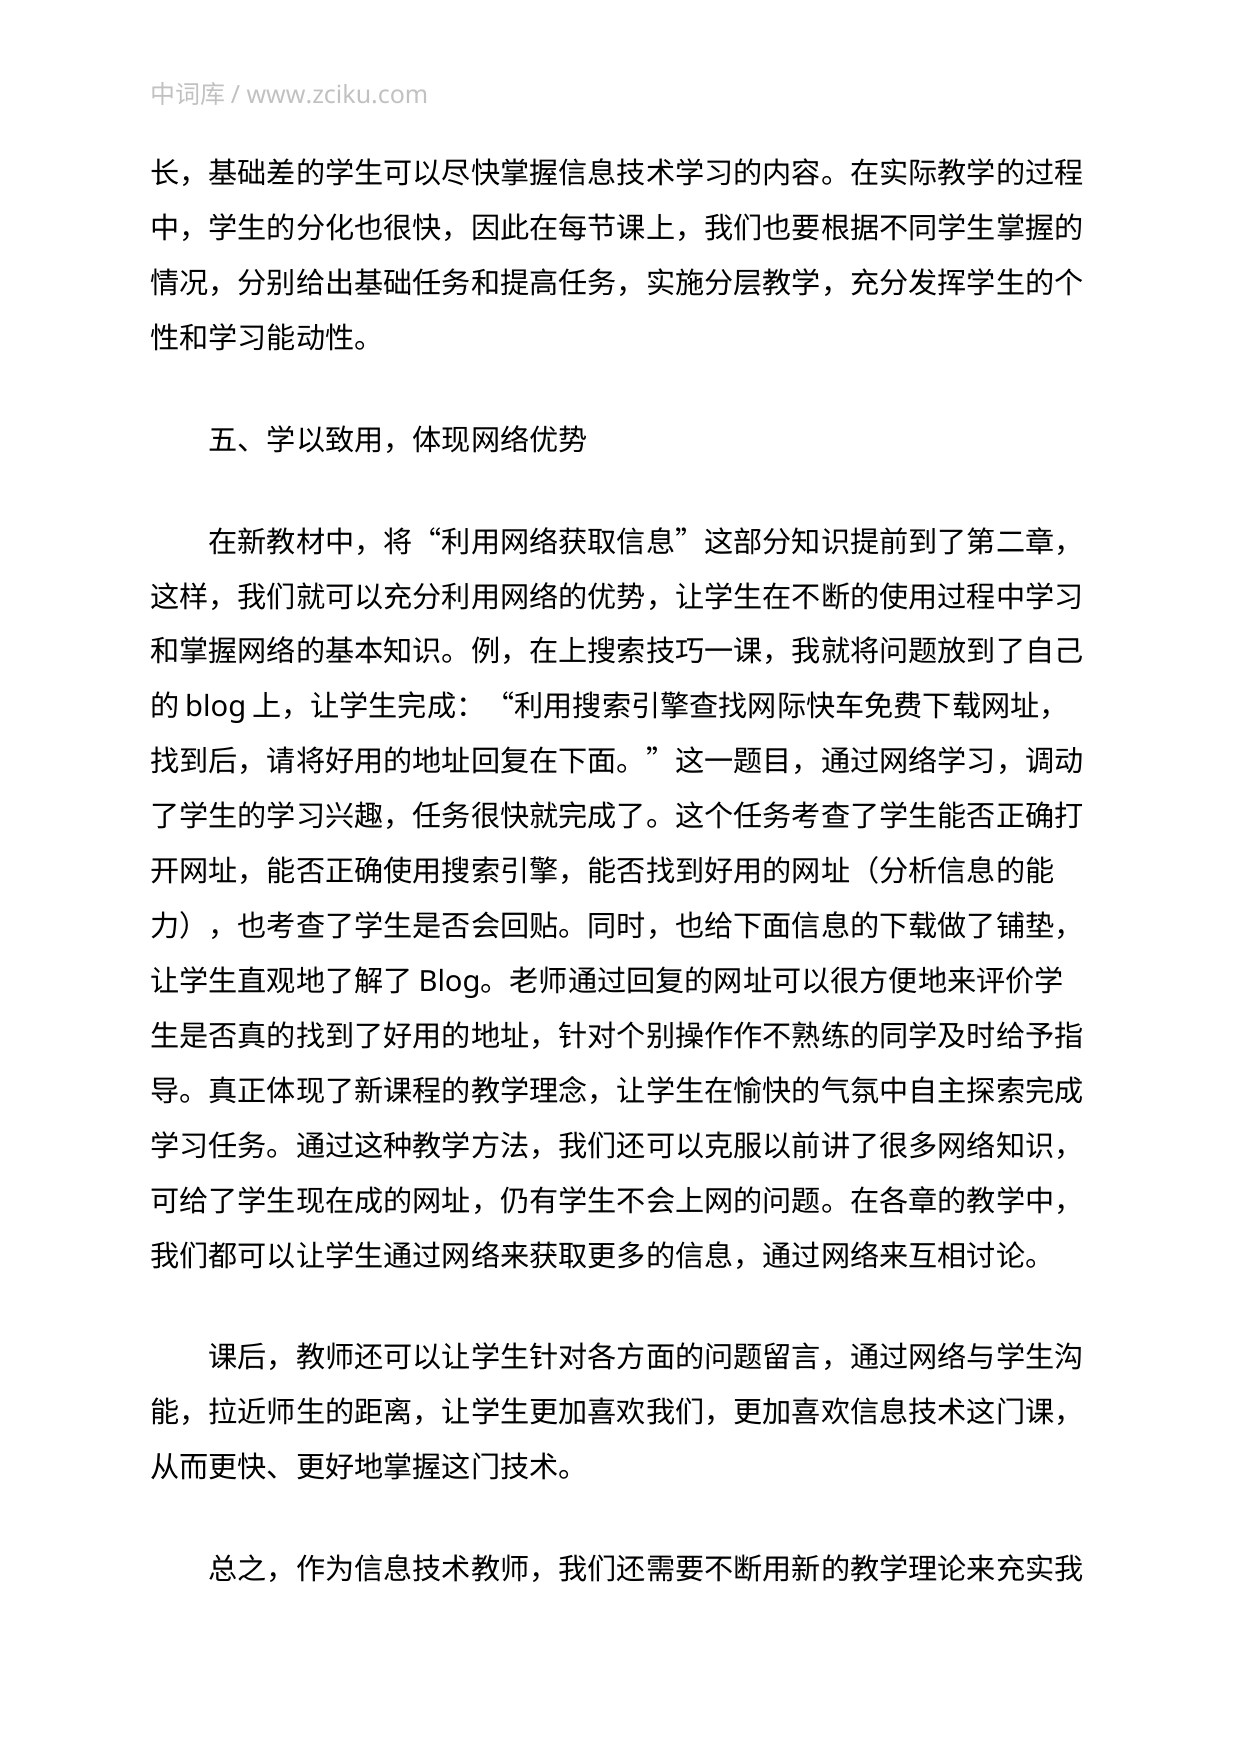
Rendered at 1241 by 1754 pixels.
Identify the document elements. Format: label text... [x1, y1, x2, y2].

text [150, 150, 1090, 357]
text 课后，教师还可以让学生针对各方面的问题留言，通过网络与学生沟能，拉近师生的距离，让学生更加喜欢我们，更加喜欢信息技术这门课，从而更快、更好地掌握这门技术。 [150, 1334, 1090, 1486]
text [150, 1545, 1090, 1588]
text 五、学以致用，体现网络优势 [150, 416, 1090, 459]
text 在新教材中，将“利用网络获取信息”这部分知识提前到了第二章，这样，我们就可以充分利用网络的优势，让学生在不断的使用过程中学习和掌握网络的基本知识。例，在上搜索技巧一课，我就将问题放到了自己的blog上，让学生完成：“利用搜索引擎查找网际快车免费下载网址，找到后，请将好用的地址回复在下面。”这一题目，通过网络学习，调动了学生的学习兴趣，任务很快就完成了。这个任务考查了学生能否正确打开网址，能否正确使用搜索引擎，能否找到好用的网址（分析信息的能力），也考查了学生是否会回贴。同时，也给下面信息的下载做了铺垫，让学生直观地了解了Blog。老师通过回复的网址可以很方便地来评价学生是否真的找到了好用的地址，针对个别操作作不熟练的同学及时给予指导。真正体现了新课程的教学理念，让学生在愉快的气氛中自主探索完成学习任务。通过这种教学方法，我们还可以克服以前讲了很多网络知识，可给了学生现在成的网址，仍有学生不会上网的问题。在各章的教学中，我们都可以让学生通过网络来获取更多的信息，通过网络来互相讨论。 [150, 518, 1090, 1274]
